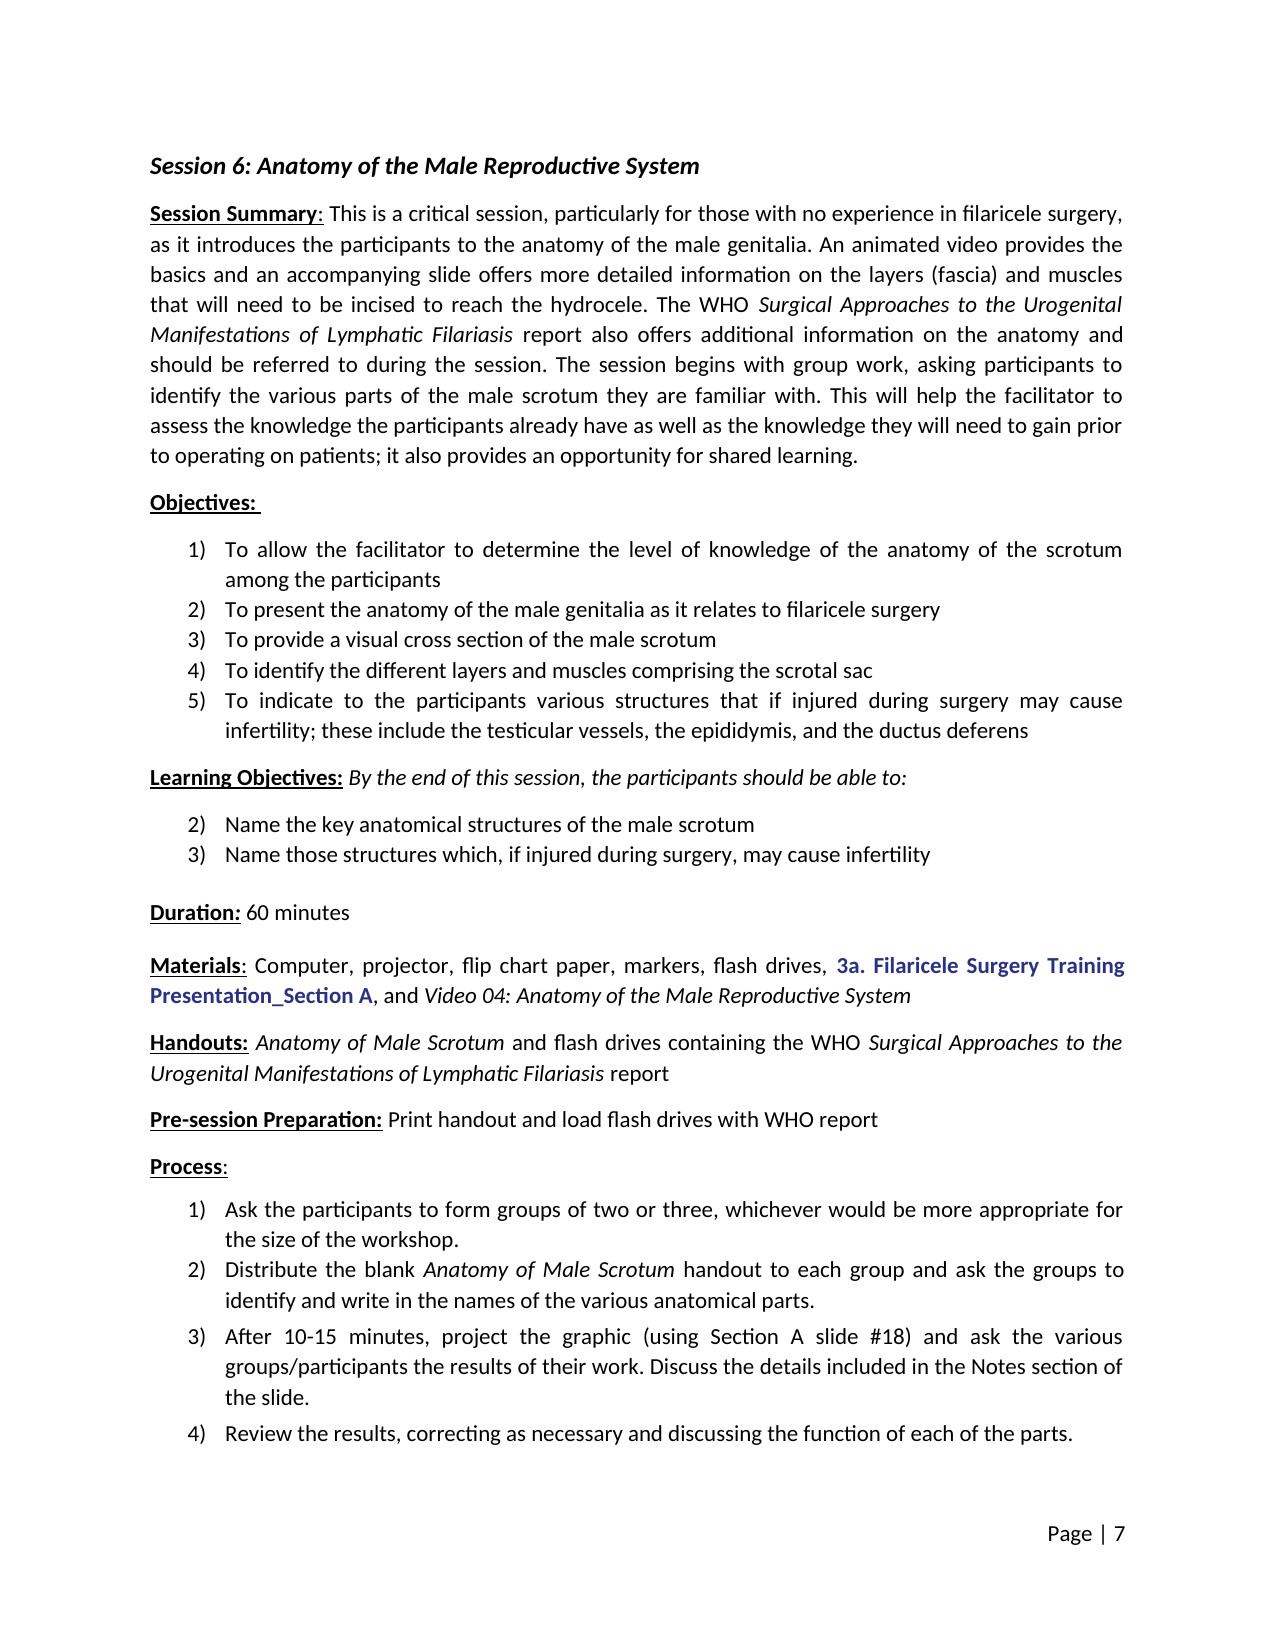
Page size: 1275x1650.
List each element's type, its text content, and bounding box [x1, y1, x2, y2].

list Review the results, correcting as necessary and discussing the function of each of the parts. [187, 1419, 1125, 1447]
text Pre-session Preparation: Print handout and load flash drives with WHO report [150, 1106, 1125, 1134]
list Ask the participants to form groups of two or three, whichever would be more appropriate for the size of the workshop. [187, 1195, 1125, 1253]
subtitle Session 6: Anatomy of the Male Reproductive System [150, 150, 1125, 181]
text Materials: Computer, projector, flip chart paper, markers, flash drives, 3a. Filaricele Surgery Training Presentation_Section A, and Video 04: Anatomy of the Male Reproductive System [150, 951, 1125, 1010]
list To indicate to the participants various structures that if injured during surgery may cause infertility; these include the testicular vessels, the epididymis, and the ductus deferens [187, 686, 1125, 744]
text Learning Objectives: By the end of this session, the participants should be able to: [150, 763, 1125, 791]
list To identify the different layers and muscles comprising the scrotal sac [187, 656, 1125, 684]
list Name those structures which, if injured during surgery, may cause infertility [187, 840, 1125, 868]
list To provide a visual cross section of the male scrotum [187, 626, 1125, 654]
text Session Summary: This is a critical session, particularly for those with no experience in filaricele surgery, as it introduces the participants to the anatomy of the male genitalia. An animated video provides the basics and an accompanying slide offers more detailed information on the layers (fascia) and muscles that will need to be incised to reach the hydrocele. The WHO Surgical Approaches to the Urogenital Manifestations of Lymphatic Filariasis report also offers additional information on the anatomy and should be referred to during the session. The session begins with group work, asking participants to identify the various parts of the male scrotum they are familiar with. This will help the facilitator to assess the knowledge the participants already have as well as the knowledge they will need to gain prior to operating on patients; it also provides an opportunity for shared learning. [150, 199, 1125, 469]
list To present the anatomy of the male genitalia as it relates to filaricele surgery [187, 595, 1125, 623]
text Duration: 60 minutes [150, 898, 1125, 926]
list To allow the facilitator to determine the level of knowledge of the anatomy of the scrotum among the participants [187, 535, 1125, 593]
text Objectives: [150, 488, 1125, 516]
text Handouts: Anatomy of Male Scrotum and flash drives containing the WHO Surgical Approaches to the Urogenital Manifestations of Lymphatic Filariasis report [150, 1028, 1125, 1087]
list After 10-15 minutes, project the graphic (using Section A slide #18) and ask the various groups/participants the results of their work. Discuss the details included in the Notes section of the slide. [187, 1322, 1125, 1411]
list Distribute the blank Anatomy of Male Scrotum handout to each group and ask the groups to identify and write in the names of the various anatomical parts. [187, 1256, 1125, 1314]
list Name the key anatomical structures of the male scrotum [187, 810, 1125, 838]
text Process: [150, 1152, 1125, 1181]
